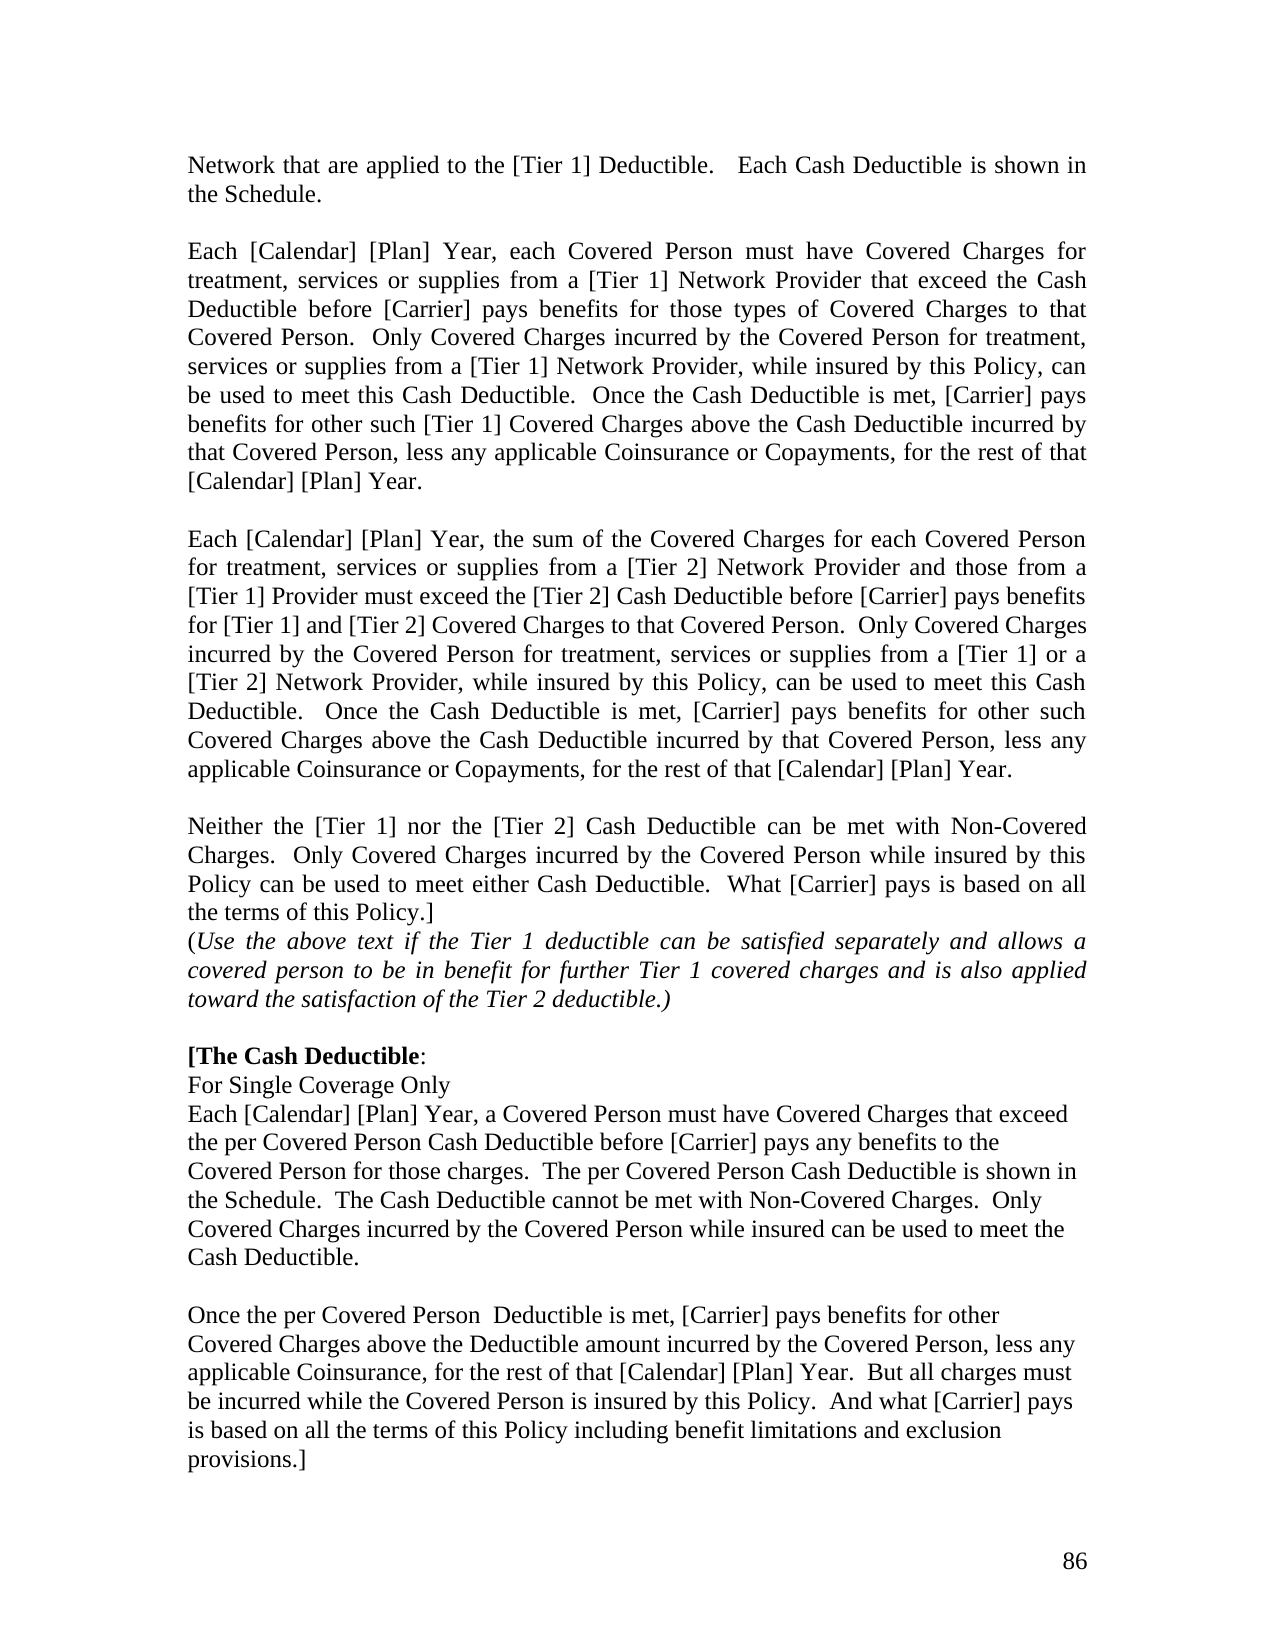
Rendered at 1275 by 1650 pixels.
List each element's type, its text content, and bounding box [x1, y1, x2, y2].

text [187, 150, 1087, 207]
text Each [Calendar] [Plan] Year, each Covered Person must have Covered Charges for treatment, services or supplies from a [Tier 1] Network Provider that exceed the Cash Deductible before [Carrier] pays benefits for those types of Covered Charges to that Covered Person. Only Covered Charges incurred by the Covered Person for treatment, services or supplies from a [Tier 1] Network Provider, while insured by this Policy, can be used to meet this Cash Deductible. Once the Cash Deductible is met, [Carrier] pays benefits for other such [Tier 1] Covered Charges above the Cash Deductible incurred by that Covered Person, less any applicable Coinsurance or Copayments, for the rest of that [Calendar] [Plan] Year. [187, 236, 1087, 495]
text [The Cash Deductible: [187, 1041, 1087, 1070]
text Neither the [Tier 1] nor the [Tier 2] Cash Deductible can be met with Non-Covered Charges. Only Covered Charges incurred by the Covered Person while insured by this Policy can be used to meet either Cash Deductible. What [Carrier] pays is based on all the terms of this Policy.] [187, 811, 1087, 926]
text (Use the above text if the Tier 1 deductible can be satisfied separately and allows a covered person to be in benefit for further Tier 1 covered charges and is also applied toward the satisfaction of the Tier 2 deductible.) [187, 926, 1087, 1012]
text Each [Calendar] [Plan] Year, a Covered Person must have Covered Charges that exceed the per Covered Person Cash Deductible before [Carrier] pays any benefits to the Covered Person for those charges. The per Covered Person Cash Deductible is shown in the Schedule. The Cash Deductible cannot be met with Non-Covered Charges. Only Covered Charges incurred by the Covered Person while insured can be used to meet the Cash Deductible. [187, 1099, 1087, 1271]
text Each [Calendar] [Plan] Year, the sum of the Covered Charges for each Covered Person for treatment, services or supplies from a [Tier 2] Network Provider and those from a [Tier 1] Provider must exceed the [Tier 2] Cash Deductible before [Carrier] pays benefits for [Tier 1] and [Tier 2] Covered Charges to that Covered Person. Only Covered Charges incurred by the Covered Person for treatment, services or supplies from a [Tier 1] or a [Tier 2] Network Provider, while insured by this Policy, can be used to meet this Cash Deductible. Once the Cash Deductible is met, [Carrier] pays benefits for other such Covered Charges above the Cash Deductible incurred by that Covered Person, less any applicable Coinsurance or Copayments, for the rest of that [Calendar] [Plan] Year. [187, 524, 1087, 782]
text For Single Coverage Only [187, 1070, 1087, 1099]
text Once the per Covered Person Deductible is met, [Carrier] pays benefits for other Covered Charges above the Deductible amount incurred by the Covered Person, less any applicable Coinsurance, for the rest of that [Calendar] [Plan] Year. But all charges must be incurred while the Covered Person is insured by this Policy. And what [Carrier] pays is based on all the terms of this Policy including benefit limitations and exclusion provisions.] [187, 1300, 1087, 1472]
